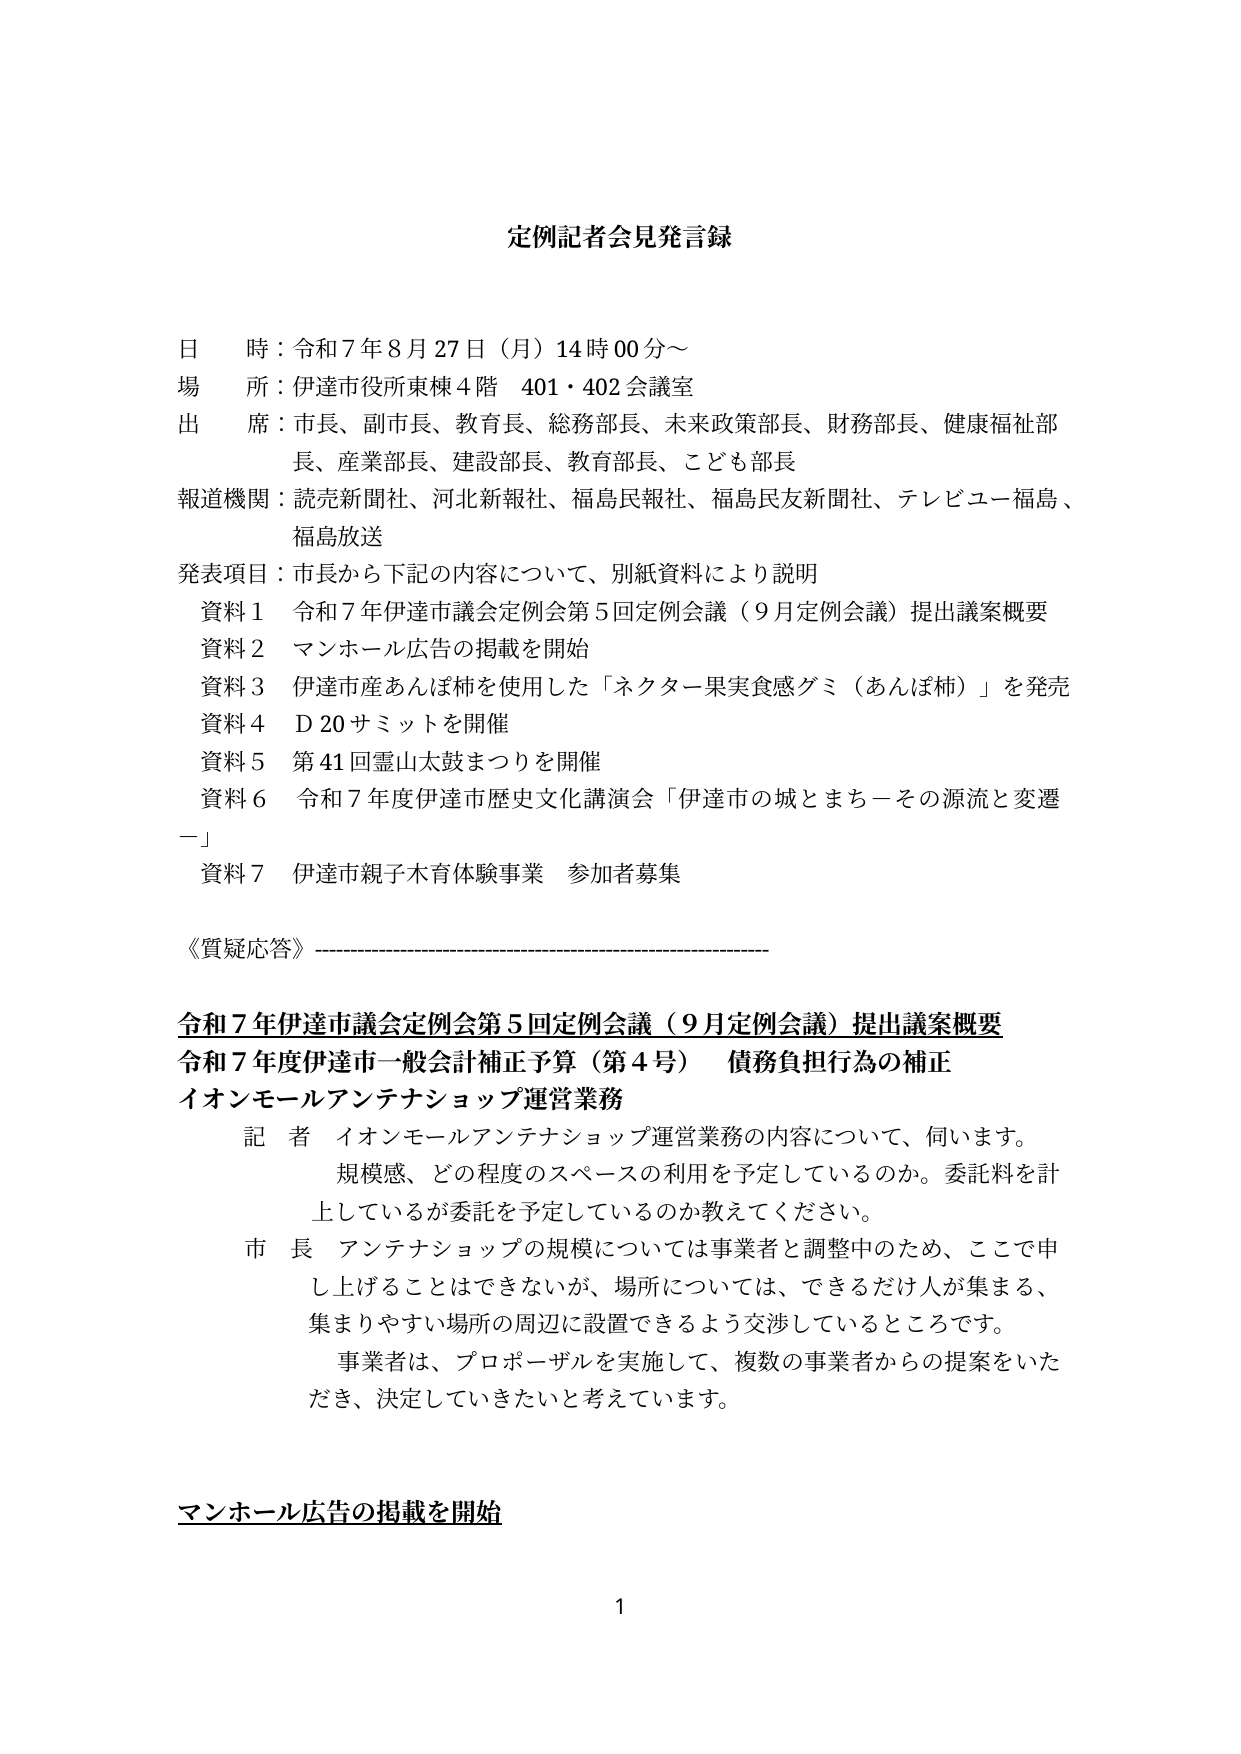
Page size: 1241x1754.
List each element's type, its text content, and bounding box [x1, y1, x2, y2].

text 発表項目：市長から下記の内容について、別紙資料により説明 [177, 554, 1063, 592]
text 日 時：令和７年８月27日（月）14時00分～ [177, 329, 1063, 367]
text 令和７年伊達市議会定例会第５回定例会議（９月定例会議）提出議案概要 [177, 1004, 1063, 1042]
text 出 席：市長、副市長、教育長、総務部長、未来政策部長、財務部長、健康福祉部長、産業部長、建設部長、教育部長、こども部長 [177, 404, 1063, 479]
text 記 者 イオンモールアンテナショップ運営業務の内容について、伺います。 [243, 1117, 1063, 1154]
text 令和７年度伊達市一般会計補正予算（第４号） 債務負担行為の補正 [177, 1042, 1063, 1079]
text 報道機関：読売新聞社、河北新報社、福島民報社、福島民友新聞社、テレビユー福島、福島放送 [177, 479, 1063, 554]
text 資料２ マンホール広告の掲載を開始 [177, 629, 1063, 667]
text 市 長 アンテナショップの規模については事業者と調整中のため、ここで申し上げることはできないが、場所については、できるだけ人が集まる、集まりやすい場所の周辺に設置できるよう交渉しているところです。 [244, 1229, 1063, 1342]
text 定例記者会見発言録 [177, 217, 1063, 254]
text 資料４ Ｄ20サミットを開催 [177, 704, 1063, 742]
text 資料１ 令和７年伊達市議会定例会第５回定例会議（９月定例会議）提出議案概要 [177, 592, 1063, 629]
text マンホール広告の掲載を開始 [177, 1492, 1063, 1529]
text 資料３ 伊達市産あんぽ柿を使用した「ネクター果実食感グミ（あんぽ柿）」を発売 [177, 667, 1152, 704]
text 場 所：伊達市役所東棟４階 401・402会議室 [177, 367, 1063, 404]
text 資料５ 第41回霊山太鼓まつりを開催 [177, 742, 1063, 779]
text 規模感、どの程度のスペースの利用を予定しているのか。委託料を計上しているが委託を予定しているのか教えてください。 [243, 1154, 1063, 1229]
text 事業者は、プロポーザルを実施して、複数の事業者からの提案をいただき、決定していきたいと考えています。 [244, 1342, 1063, 1417]
text 《質疑応答》---------------------------------------------------------------- [177, 929, 1063, 967]
text 資料７ 伊達市親子木育体験事業 参加者募集 [177, 854, 1063, 892]
text イオンモールアンテナショップ運営業務 [177, 1079, 1063, 1117]
text 資料６ 令和７年度伊達市歴史文化講演会「伊達市の城とまち－その源流と変遷－」 [177, 779, 1063, 854]
